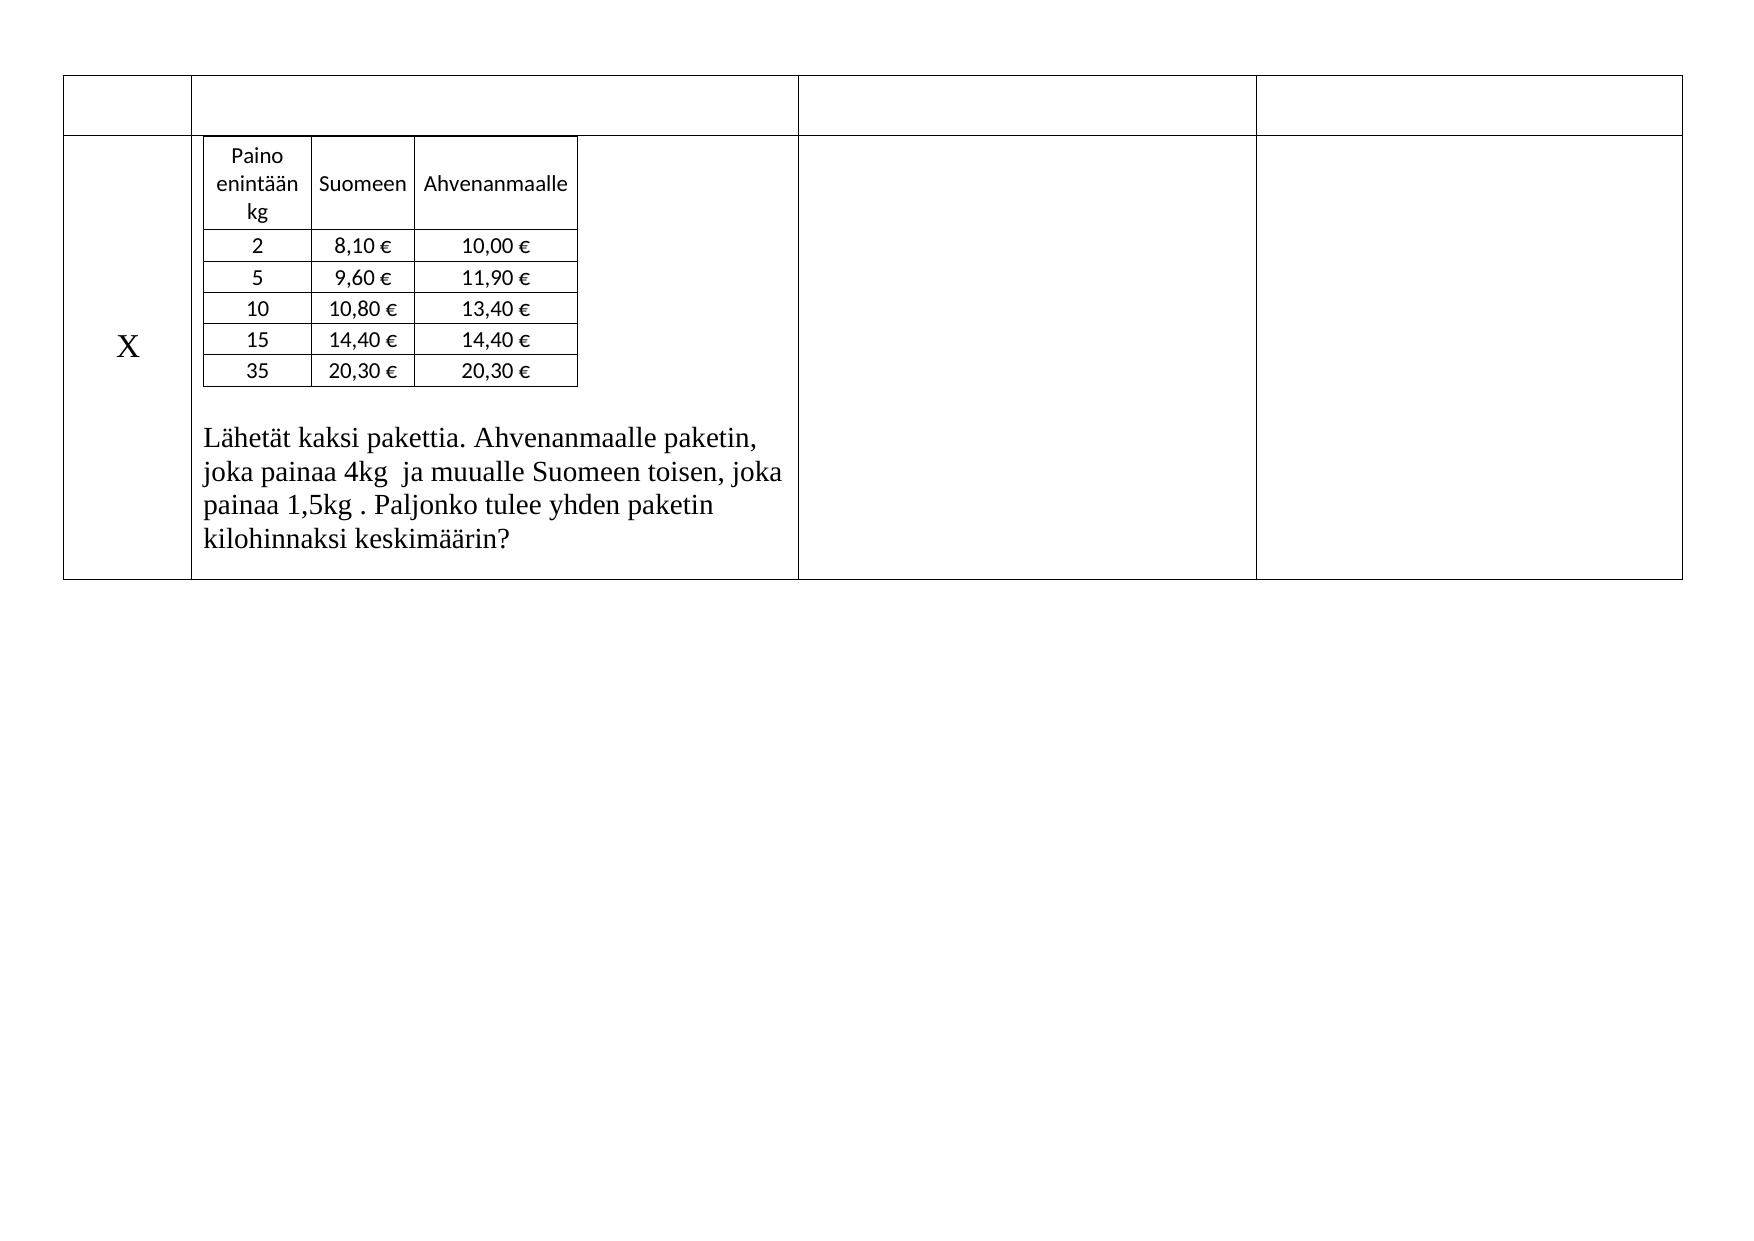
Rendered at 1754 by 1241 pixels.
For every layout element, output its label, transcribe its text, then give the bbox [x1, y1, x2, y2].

table_cell [1257, 76, 1682, 134]
table_cell X [64, 136, 191, 579]
table_cell Lähetät kaksi pakettia. Ahvenanmaalle paketin, joka painaa 4kg ja muualle Suomeen toisen, joka painaa 1,5kg . Paljonko tulee yhden paketin kilohinnaksi keskimäärin? [192, 136, 798, 579]
table_cell [799, 136, 1256, 579]
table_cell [192, 76, 798, 134]
table_cell [1257, 136, 1682, 579]
table_cell V [64, 76, 191, 134]
table_cell [799, 76, 1256, 134]
